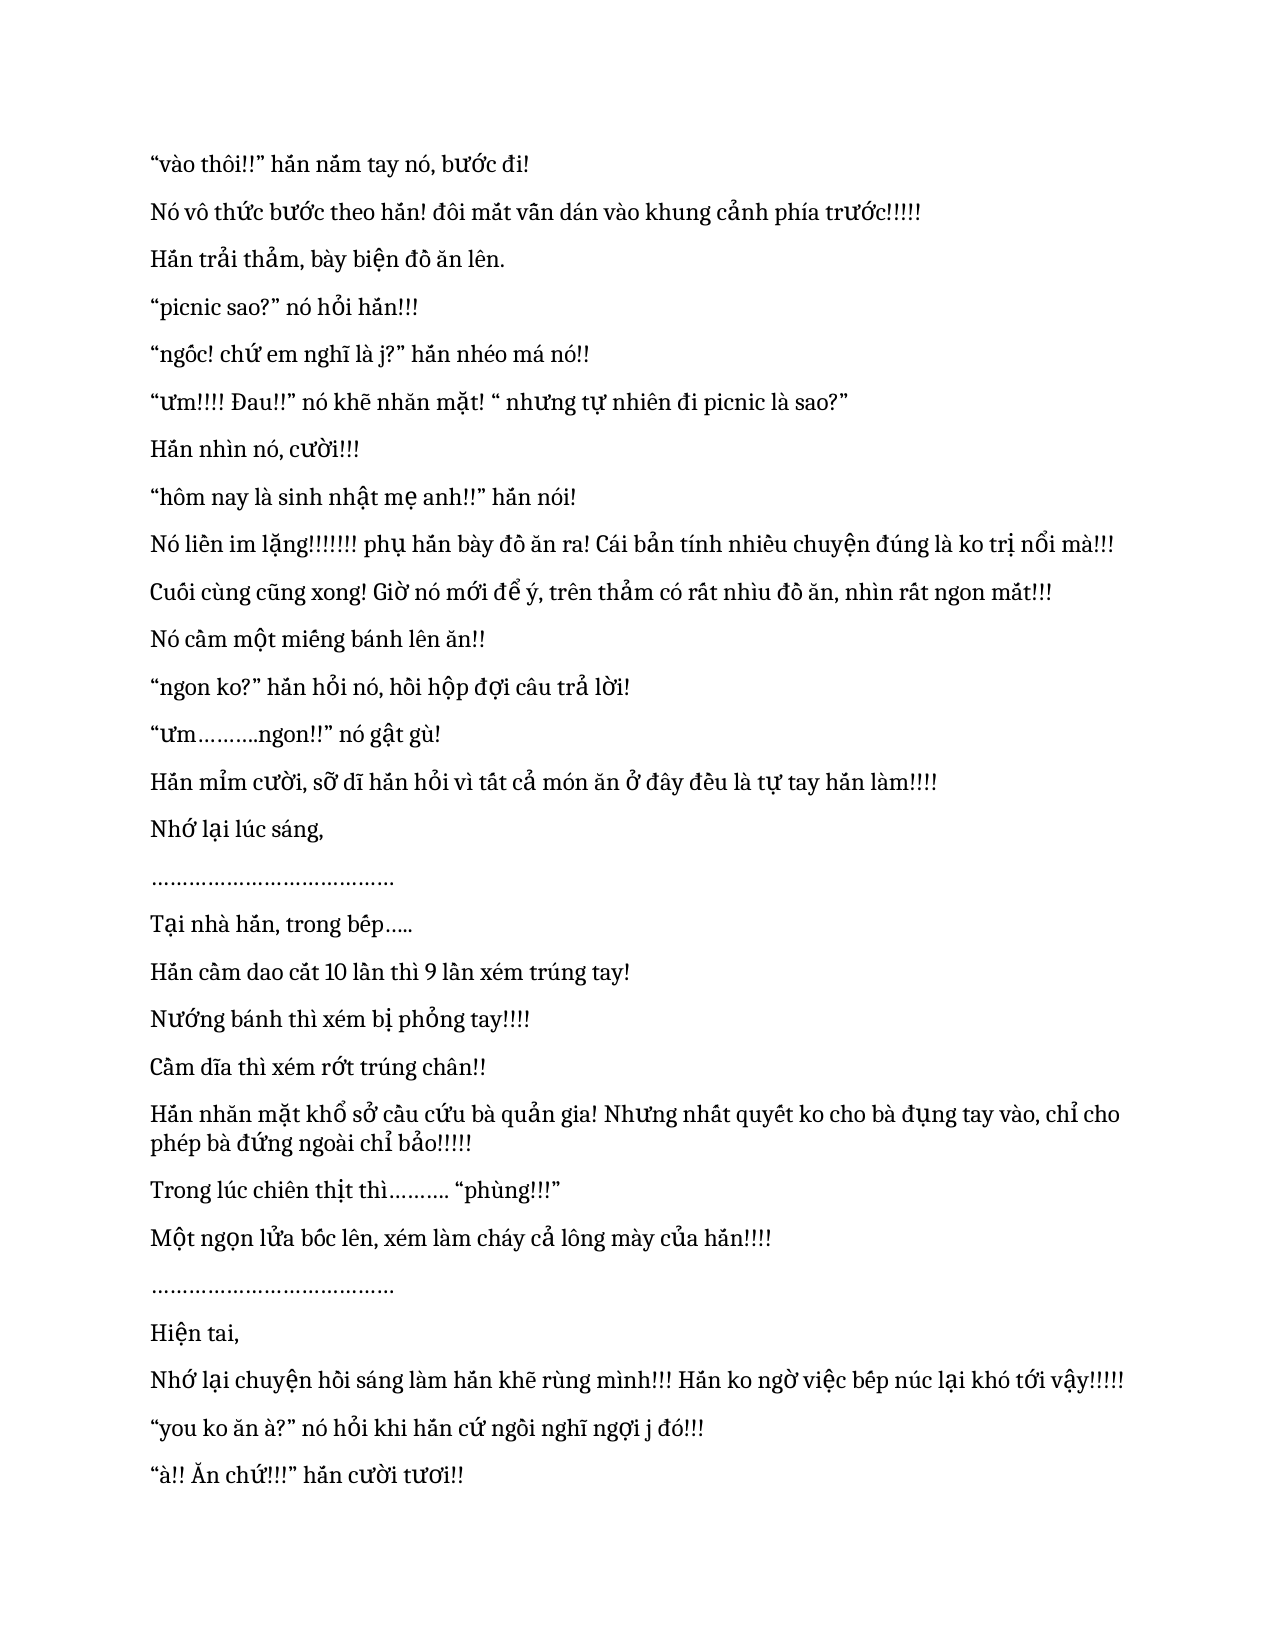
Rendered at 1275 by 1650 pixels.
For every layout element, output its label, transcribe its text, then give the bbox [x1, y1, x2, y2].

text Nhớ lại lúc sáng, [150, 815, 1125, 844]
text ………………………………… [150, 862, 1125, 891]
text ………………………………… [150, 1271, 1125, 1300]
text “hôm nay là sinh nhật mẹ anh!!” hắn nói! [150, 482, 1125, 511]
text Hắn mỉm cười, sỡ dĩ hắn hỏi vì tất cả món ăn ở đây đều là tự tay hắn làm!!!! [150, 767, 1125, 796]
text Nó vô thức bước theo hắn! đôi mắt vẫn dán vào khung cảnh phía trước!!!!! [150, 197, 1125, 226]
text Hắn nhăn mặt khổ sở cầu cứu bà quản gia! Nhưng nhất quyết ko cho bà đụng tay vào, chỉ cho phép bà đứng ngoài chỉ bảo!!!!! [150, 1100, 1125, 1157]
text Nướng bánh thì xém bị phỏng tay!!!! [150, 1005, 1125, 1034]
text Nó cầm một miếng bánh lên ăn!! [150, 625, 1125, 654]
text Tại nhà hắn, trong bếp….. [150, 910, 1125, 939]
text Nhớ lại chuyện hồi sáng làm hắn khẽ rùng mình!!! Hắn ko ngờ việc bếp núc lại khó tới vậy!!!!! [150, 1366, 1125, 1395]
text Cuối cùng cũng xong! Giờ nó mới để ý, trên thảm có rất nhìu đồ ăn, nhìn rất ngon mắt!!! [150, 577, 1125, 606]
text “picnic sao?” nó hỏi hắn!!! [150, 292, 1125, 321]
text “ưm!!!! Đau!!” nó khẽ nhăn mặt! “ nhưng tự nhiên đi picnic là sao?” [150, 387, 1125, 416]
text “à!! Ăn chứ!!!” hắn cười tươi!! [150, 1461, 1125, 1490]
text Hắn cầm dao cắt 10 lần thì 9 lần xém trúng tay! [150, 957, 1125, 986]
text “you ko ăn à?” nó hỏi khi hắn cứ ngồi nghĩ ngợi j đó!!! [150, 1414, 1125, 1442]
text Cầm dĩa thì xém rớt trúng chân!! [150, 1052, 1125, 1081]
text “ngốc! chứ em nghĩ là j?” hắn nhéo má nó!! [150, 340, 1125, 369]
text Hắn nhìn nó, cười!!! [150, 435, 1125, 464]
text Hiện tai, [150, 1319, 1125, 1347]
text Nó liền im lặng!!!!!!! phụ hắn bày đồ ăn ra! Cái bản tính nhiều chuyện đúng là ko trị nổi mà!!! [150, 530, 1125, 559]
text “vào thôi!!” hắn nắm tay nó, bước đi! [150, 150, 1125, 179]
text Trong lúc chiên thịt thì………. “phùng!!!” [150, 1176, 1125, 1205]
text “ưm……….ngon!!” nó gật gù! [150, 720, 1125, 749]
text “ngon ko?” hắn hỏi nó, hồi hộp đợi câu trả lời! [150, 672, 1125, 701]
text Một ngọn lửa bốc lên, xém làm cháy cả lông mày của hắn!!!! [150, 1224, 1125, 1252]
text Hắn trải thảm, bày biện đồ ăn lên. [150, 245, 1125, 274]
